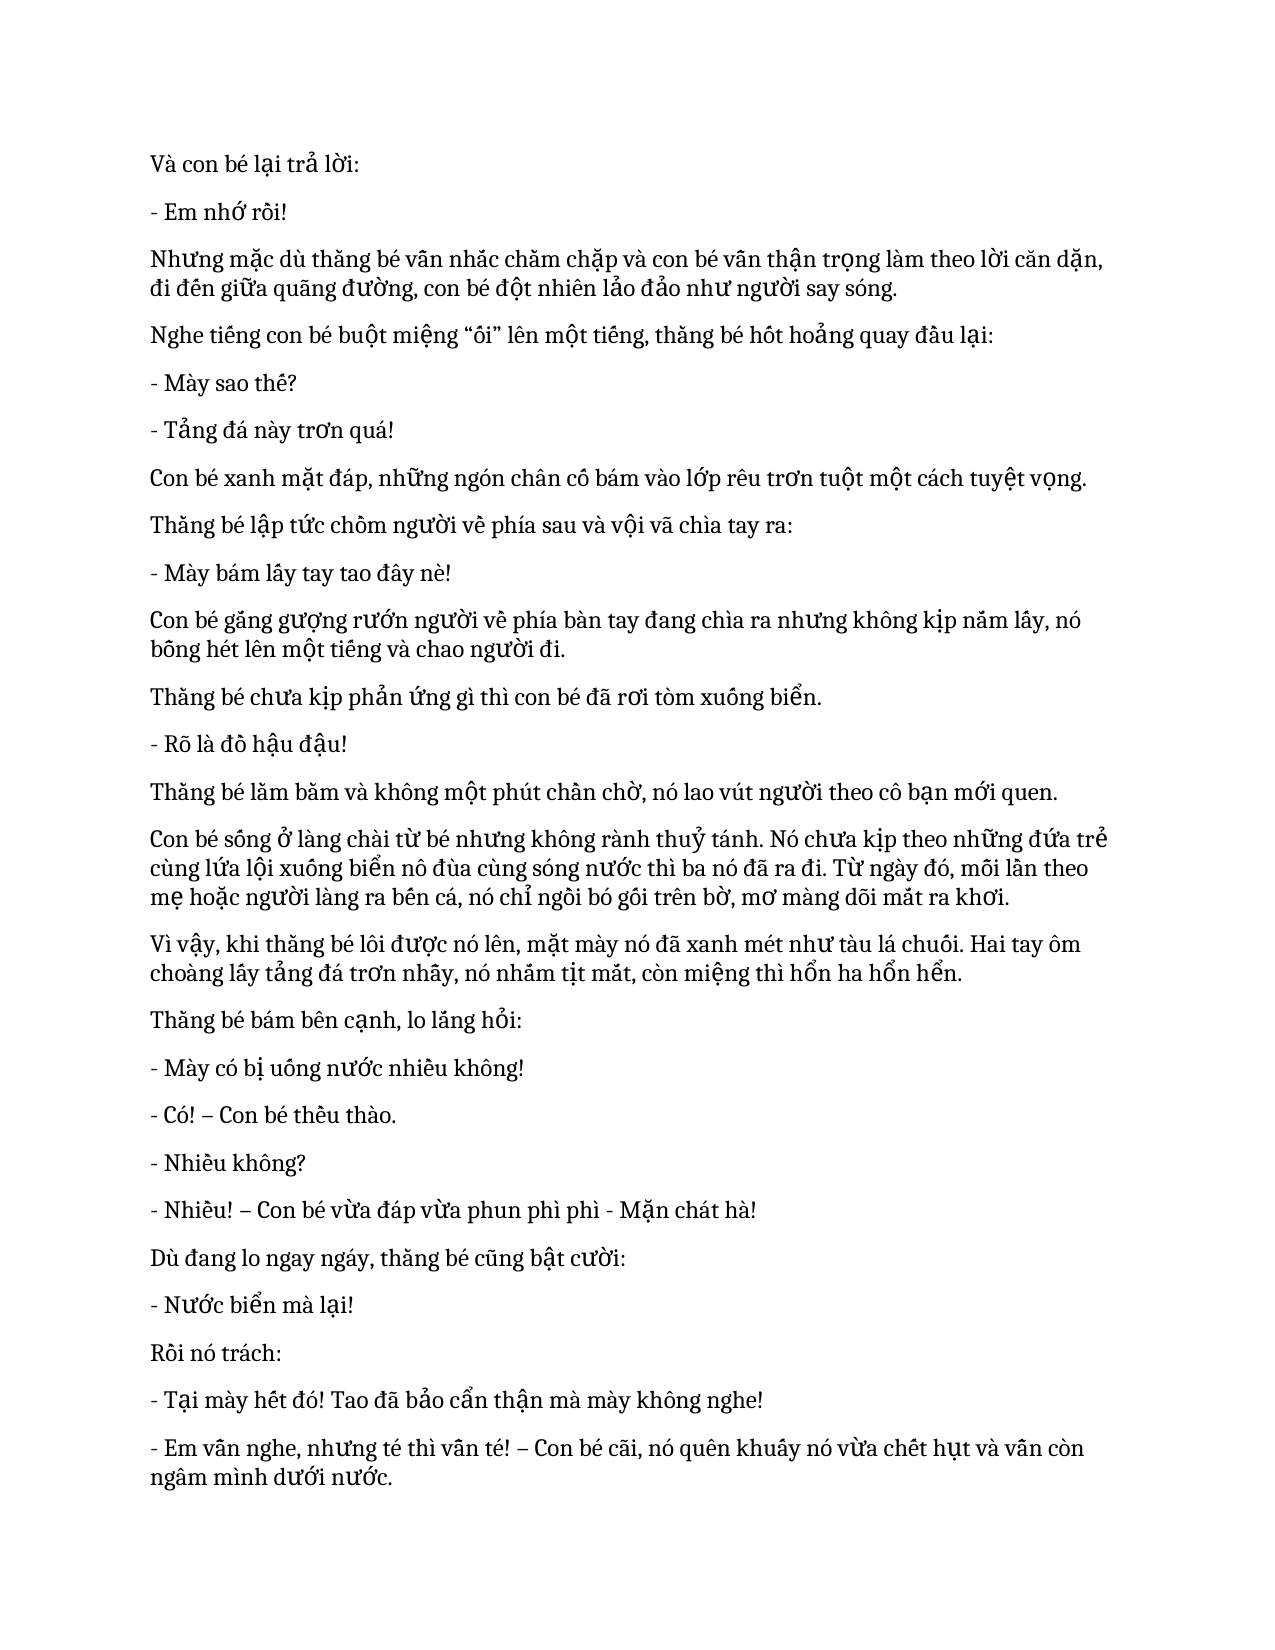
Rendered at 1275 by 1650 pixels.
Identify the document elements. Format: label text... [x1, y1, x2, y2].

text Con bé gắng gượng rướn người về phía bàn tay đang chìa ra nhưng không kịp nắm lấy, nó bỗng hét lên một tiếng và chao người đi. [150, 606, 1125, 664]
text - Rõ là đồ hậu đậu! [150, 730, 1125, 759]
text - Có! – Con bé thều thào. [150, 1101, 1125, 1130]
text - Mày bám lấy tay tao đây nè! [150, 559, 1125, 587]
text - Em nhớ rồi! [150, 197, 1125, 226]
text Thằng bé lập tức chồm người về phía sau và vội vã chìa tay ra: [150, 511, 1125, 540]
text - Nhiều không? [150, 1149, 1125, 1177]
text Thằng bé chưa kịp phản ứng gì thì con bé đã rơi tòm xuống biển. [150, 682, 1125, 711]
text Con bé sống ở làng chài từ bé nhưng không rành thuỷ tánh. Nó chưa kịp theo những đứa trẻ cùng lứa lội xuống biển nô đùa cùng sóng nước thì ba nó đã ra đi. Từ ngày đó, mỗi lần theo mẹ hoặc người làng ra bến cá, nó chỉ ngồi bó gối trên bờ, mơ màng dõi mắt ra khơi. [150, 825, 1125, 911]
text Nghe tiếng con bé buột miệng “ối” lên một tiếng, thằng bé hốt hoảng quay đầu lại: [150, 321, 1125, 350]
text Rồi nó trách: [150, 1339, 1125, 1367]
text - Nhiều! – Con bé vừa đáp vừa phun phì phì - Mặn chát hà! [150, 1196, 1125, 1225]
text - Em vẫn nghe, nhưng té thì vẫn té! – Con bé cãi, nó quên khuấy nó vừa chết hụt và vẫn còn ngâm mình dưới nước. [150, 1434, 1125, 1491]
text Nhưng mặc dù thằng bé vẫn nhắc chằm chặp và con bé vẫn thận trọng làm theo lời căn dặn, đi đến giữa quãng đường, con bé đột nhiên lảo đảo như người say sóng. [150, 245, 1125, 302]
text Thằng bé lằm bằm và không một phút chần chờ, nó lao vút người theo cô bạn mới quen. [150, 777, 1125, 806]
text - Mày sao thế? [150, 369, 1125, 397]
text Dù đang lo ngay ngáy, thằng bé cũng bật cười: [150, 1244, 1125, 1272]
text Vì vậy, khi thằng bé lôi được nó lên, mặt mày nó đã xanh mét như tàu lá chuối. Hai tay ôm choàng lấy tảng đá trơn nhẫy, nó nhắm tịt mắt, còn miệng thì hổn ha hổn hển. [150, 930, 1125, 987]
text - Nước biển mà lại! [150, 1291, 1125, 1320]
text - Tại mày hết đó! Tao đã bảo cẩn thận mà mày không nghe! [150, 1386, 1125, 1415]
text - Tảng đá này trơn quá! [150, 416, 1125, 445]
text Và con bé lại trả lời: [150, 150, 1125, 179]
text Thằng bé bám bên cạnh, lo lắng hỏi: [150, 1006, 1125, 1035]
text Con bé xanh mặt đáp, những ngón chân cố bám vào lớp rêu trơn tuột một cách tuyệt vọng. [150, 464, 1125, 492]
text - Mày có bị uống nước nhiều không! [150, 1054, 1125, 1082]
